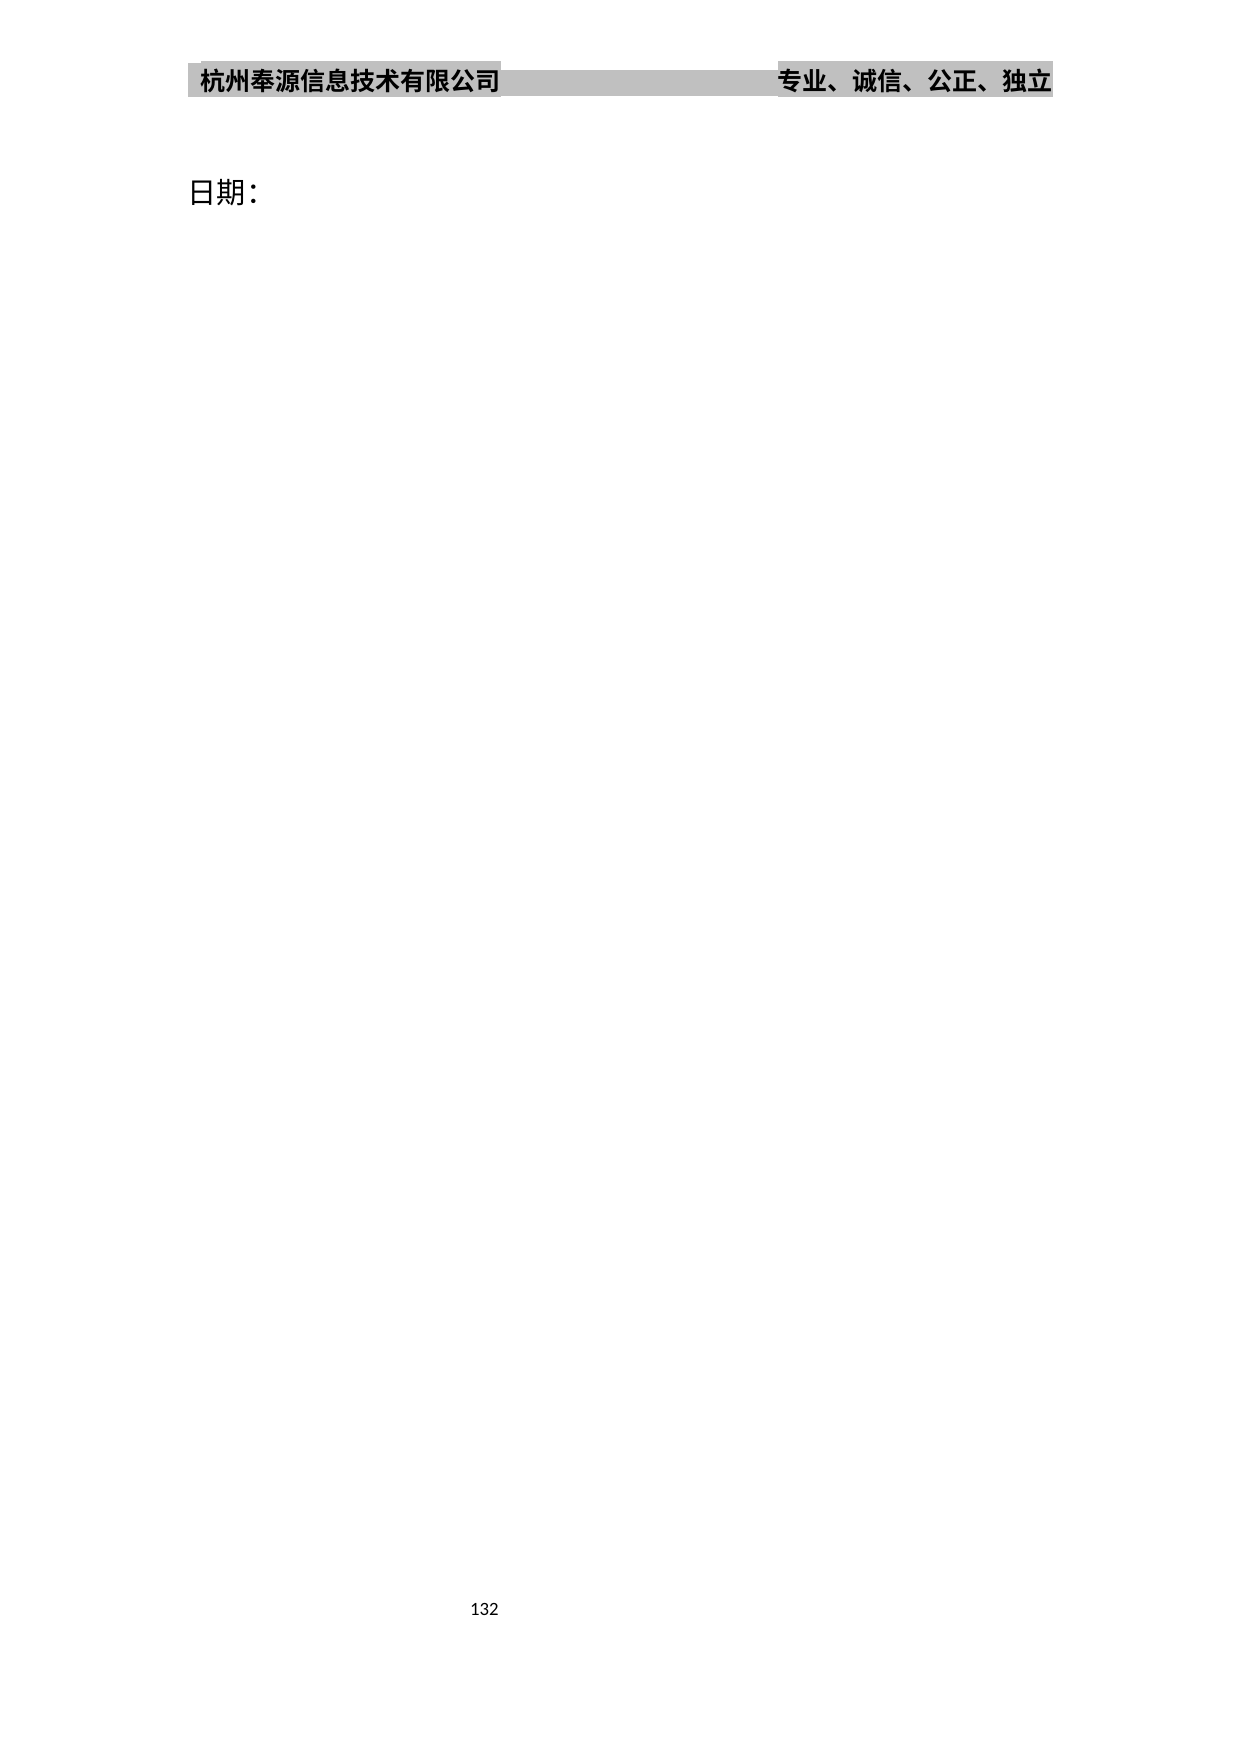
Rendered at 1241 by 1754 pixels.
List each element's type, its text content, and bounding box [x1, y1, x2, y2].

text 日期： [187, 158, 1053, 223]
picture [186, 60, 215, 90]
